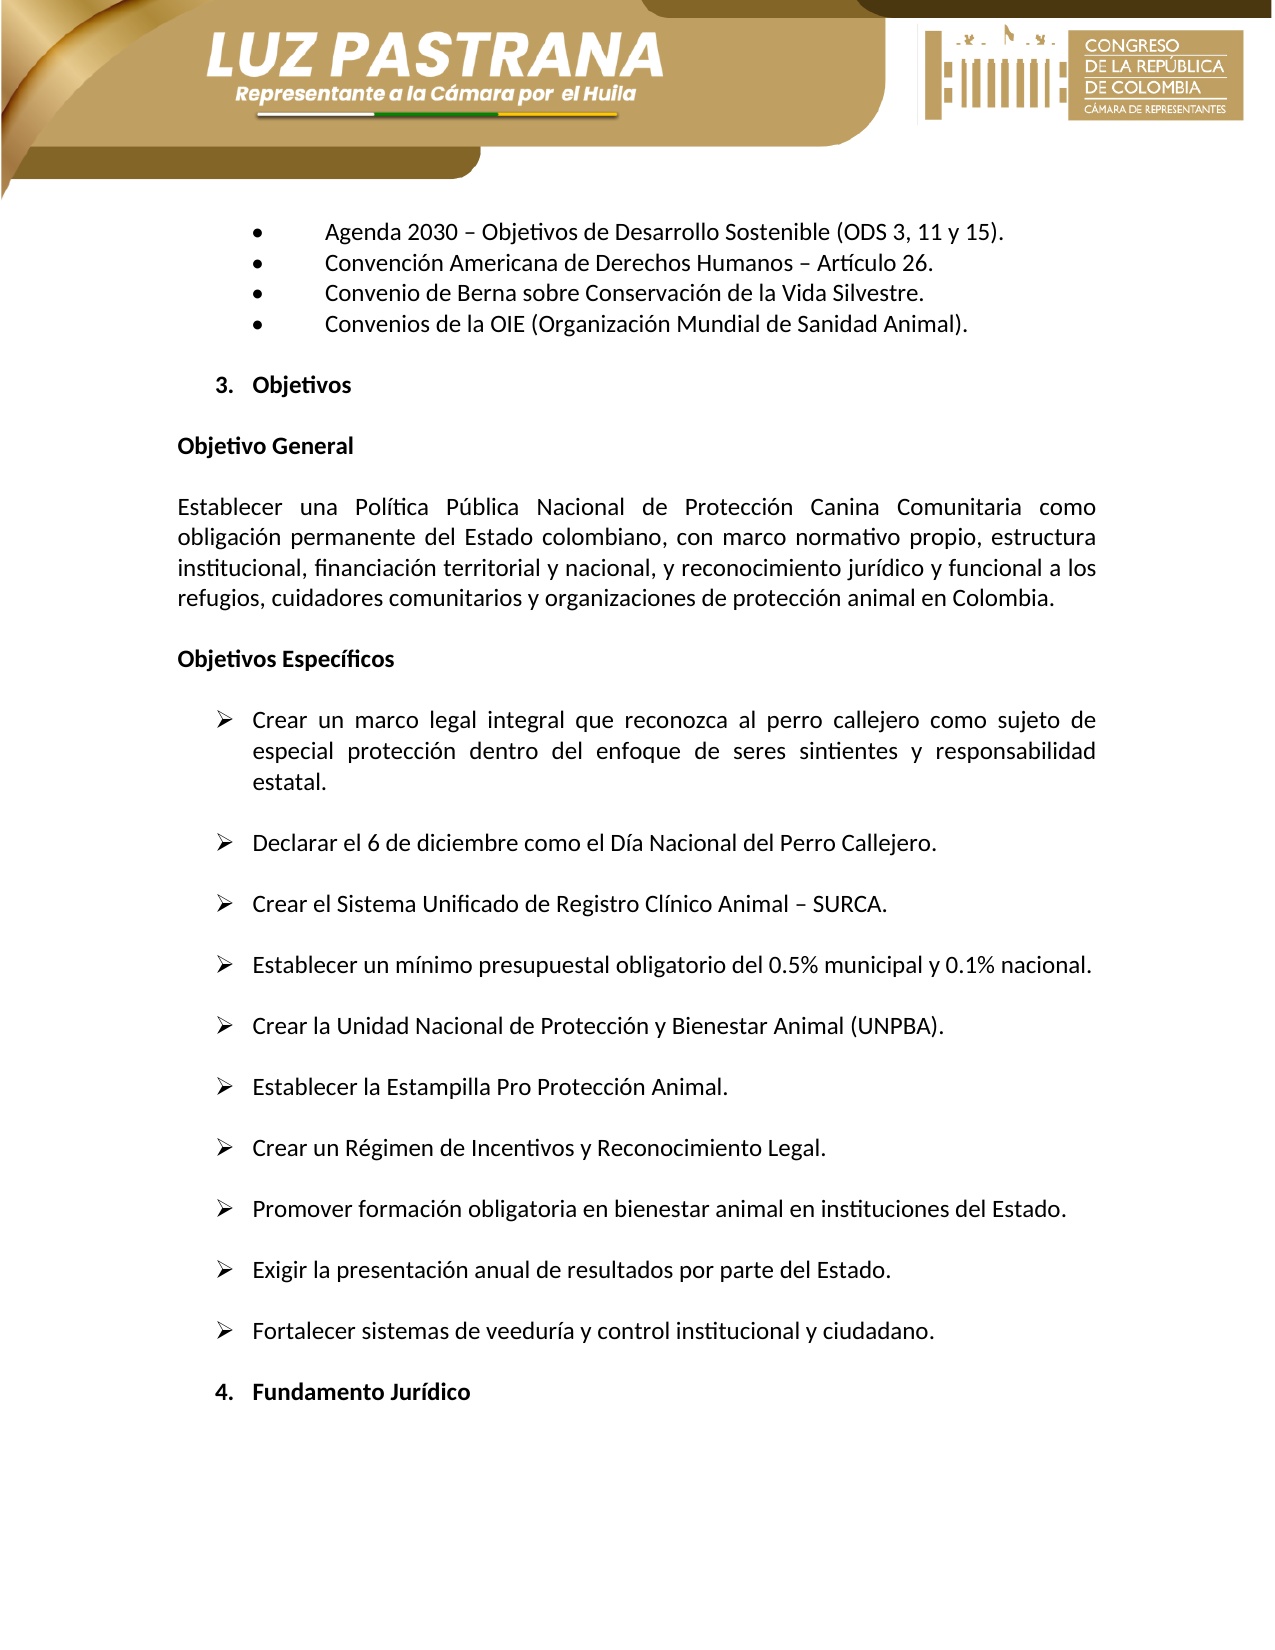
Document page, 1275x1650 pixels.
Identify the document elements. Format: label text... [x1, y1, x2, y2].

list Objetivos [215, 369, 1098, 399]
list Crear un Régimen de Incentivos y Reconocimiento Legal. [215, 1132, 1098, 1162]
text Objetivo General [177, 430, 1098, 461]
text Objetivos Específicos [177, 644, 1098, 674]
list Crear el Sistema Unificado de Registro Clínico Animal – SURCA. [215, 888, 1098, 918]
list Promover formación obligatoria en bienestar animal en instituciones del Estado. [215, 1193, 1098, 1223]
text Establecer una Política Pública Nacional de Protección Canina Comunitaria como obligación permanente del Estado colombiano, con marco normativo propio, estructura institucional, financiación territorial y nacional, y reconocimiento jurídico y funcional a los refugios, cuidadores comunitarios y organizaciones de protección animal en Colombia. [177, 491, 1098, 613]
text • Convenio de Berna sobre Conservación de la Vida Silvestre. [177, 277, 1098, 308]
list Fortalecer sistemas de veeduría y control institucional y ciudadano. [215, 1315, 1098, 1346]
list Crear la Unidad Nacional de Protección y Bienestar Animal (UNPBA). [215, 1010, 1098, 1040]
list Declarar el 6 de diciembre como el Día Nacional del Perro Callejero. [215, 827, 1098, 857]
text • Agenda 2030 – Objetivos de Desarrollo Sostenible (ODS 3, 11 y 15). [177, 216, 1098, 247]
list Crear un marco legal integral que reconozca al perro callejero como sujeto de especial protección dentro del enfoque de seres sintientes y responsabilidad estatal. [215, 705, 1098, 796]
text • Convención Americana de Derechos Humanos – Artículo 26. [177, 247, 1098, 277]
list Exigir la presentación anual de resultados por parte del Estado. [215, 1254, 1098, 1284]
list Fundamento Jurídico [215, 1376, 1098, 1407]
list Establecer un mínimo presupuestal obligatorio del 0.5% municipal y 0.1% nacional. [215, 949, 1098, 979]
text • Convenios de la OIE (Organización Mundial de Sanidad Animal). [177, 308, 1098, 338]
list Establecer la Estampilla Pro Protección Animal. [215, 1071, 1098, 1101]
